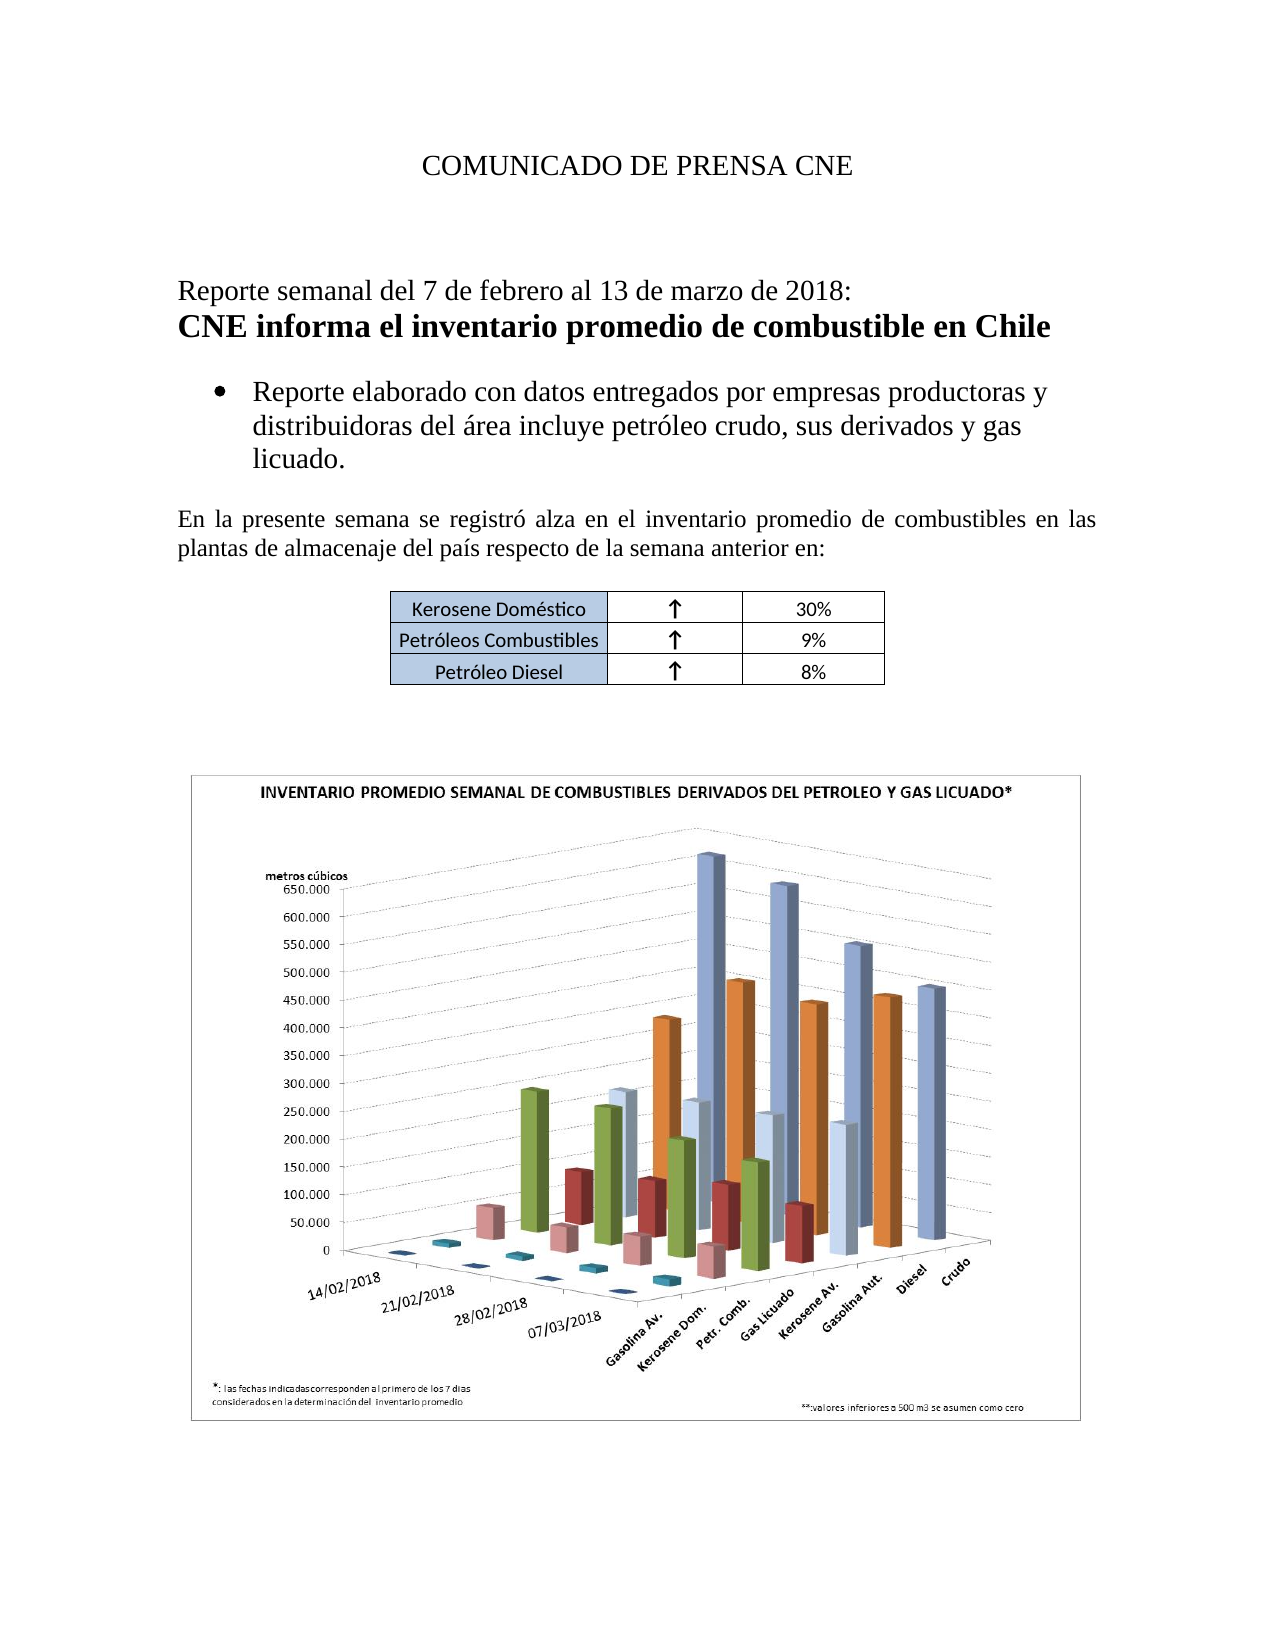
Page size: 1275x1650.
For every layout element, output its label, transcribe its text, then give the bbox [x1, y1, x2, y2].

table_cell ↑ [608, 623, 742, 653]
table_header ↑ [608, 592, 742, 622]
text COMUNICADO DE PRENSA CNE [177, 148, 1098, 181]
list Reporte elaborado con datos entregados por empresas productoras y distribuidoras del área incluye petróleo crudo, sus derivados y gas licuado. [215, 374, 1098, 475]
text En la presente semana se registró alza en el inventario promedio de combustibles en las plantas de almacenaje del país respecto de la semana anterior en: [177, 504, 1098, 561]
table_cell 8% [743, 654, 884, 684]
table_cell Petróleo Diesel [391, 654, 607, 684]
table_cell 9% [743, 623, 884, 653]
picture [189, 772, 1082, 1422]
table_cell ↑ [608, 654, 742, 684]
text Reporte semanal del 7 de febrero al 13 de marzo de 2018: CNE informa el inventario promedio de combustible en Chile [177, 273, 1098, 345]
table_header Kerosene Doméstico [391, 592, 607, 622]
table_cell Petróleos Combustibles [391, 623, 607, 653]
table_header 30% [743, 592, 884, 622]
